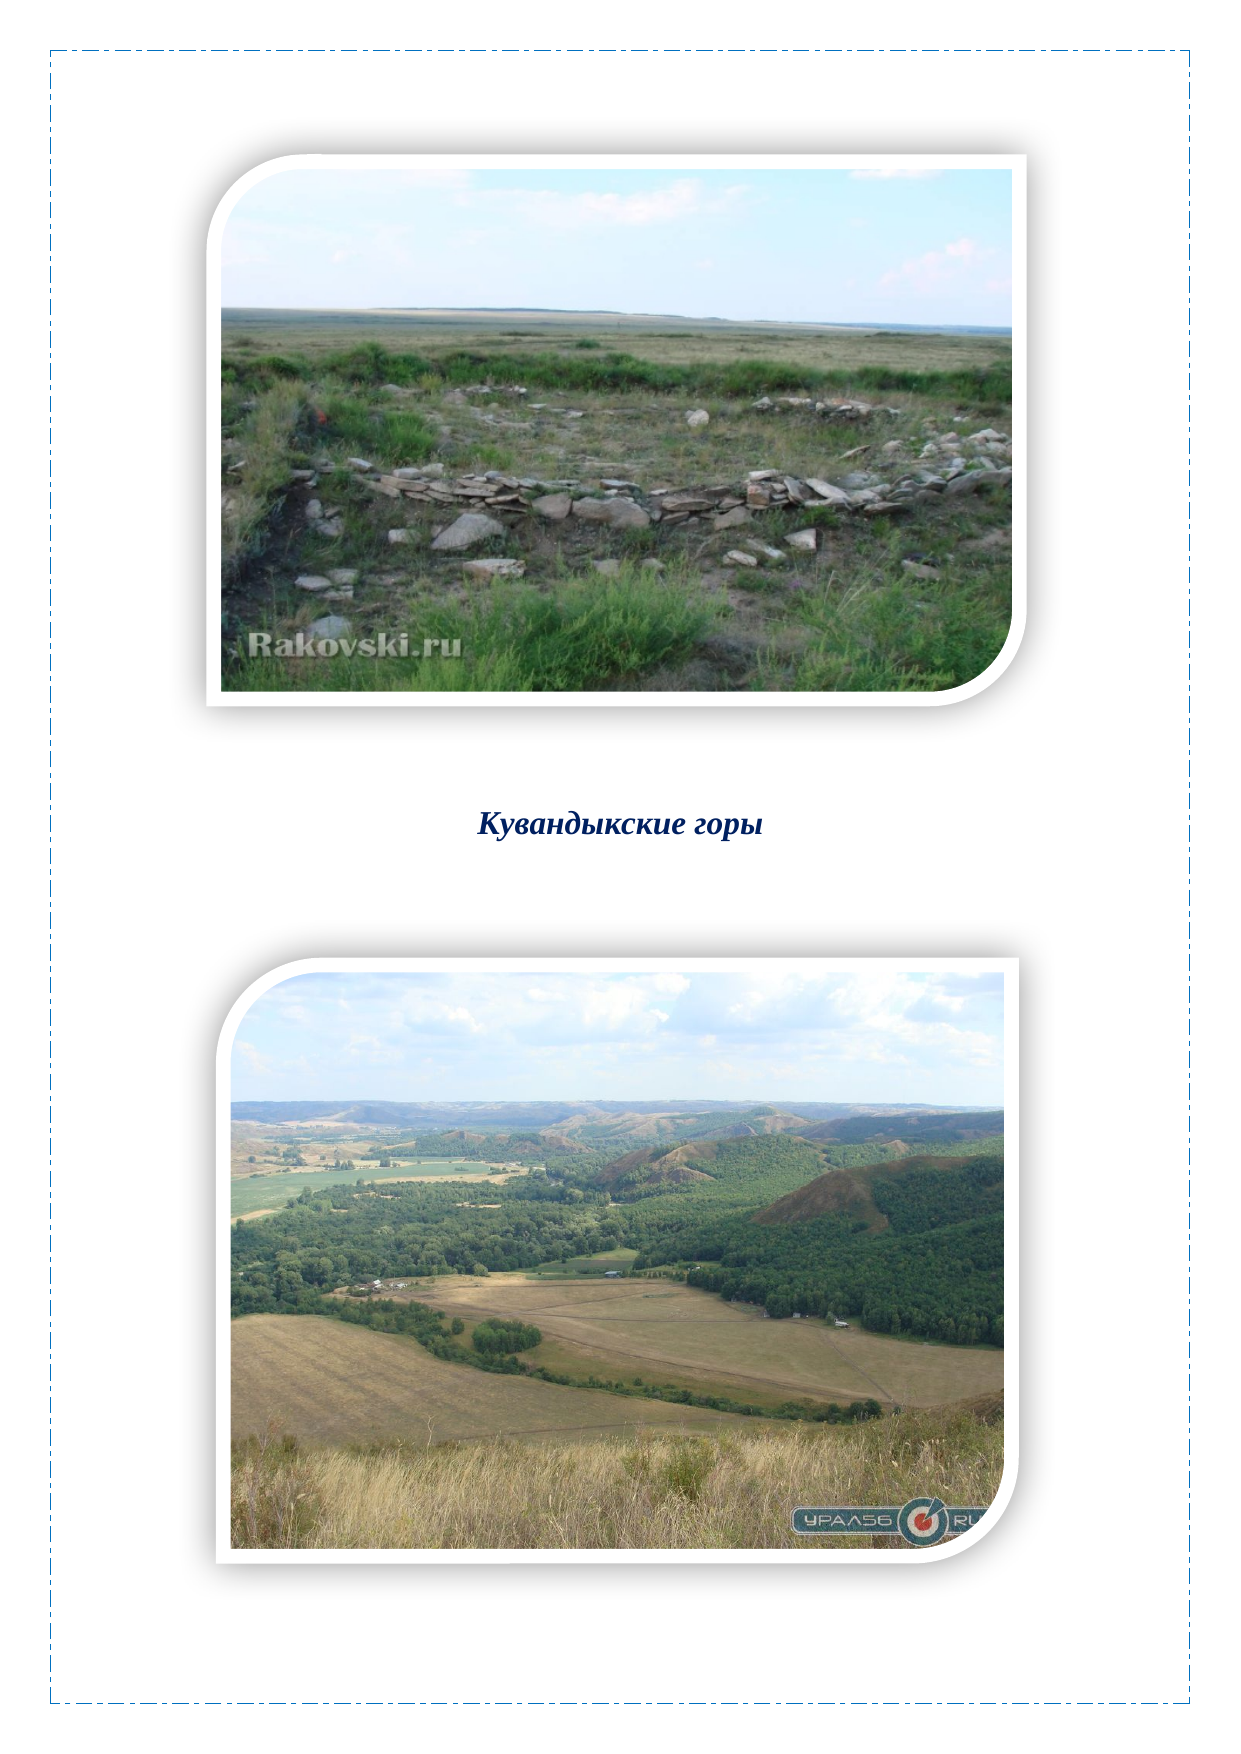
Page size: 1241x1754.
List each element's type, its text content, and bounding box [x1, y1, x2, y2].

text Кувандыкские горы [89, 803, 1152, 842]
picture [222, 170, 1012, 691]
picture [231, 973, 1004, 1548]
